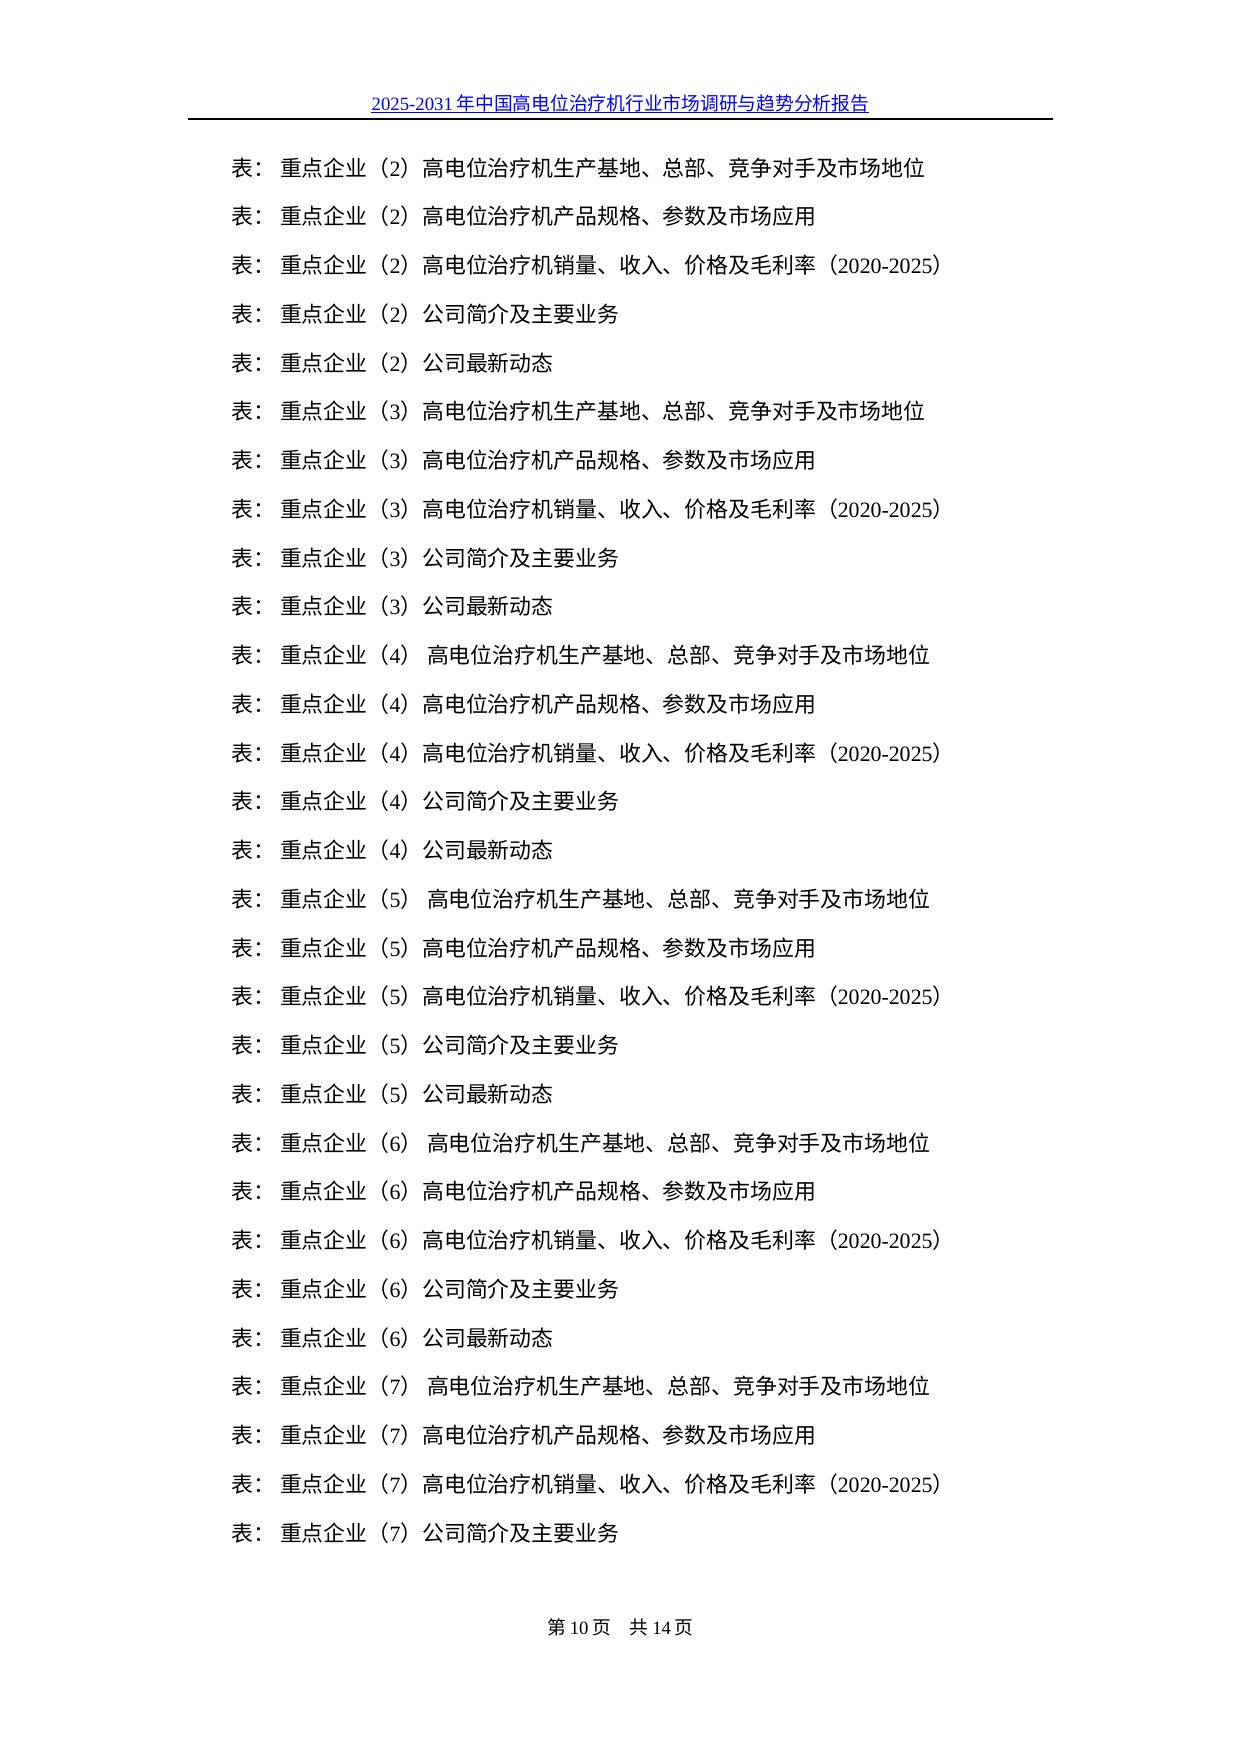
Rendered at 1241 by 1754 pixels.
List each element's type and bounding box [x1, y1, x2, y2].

text [187, 150, 1053, 1548]
